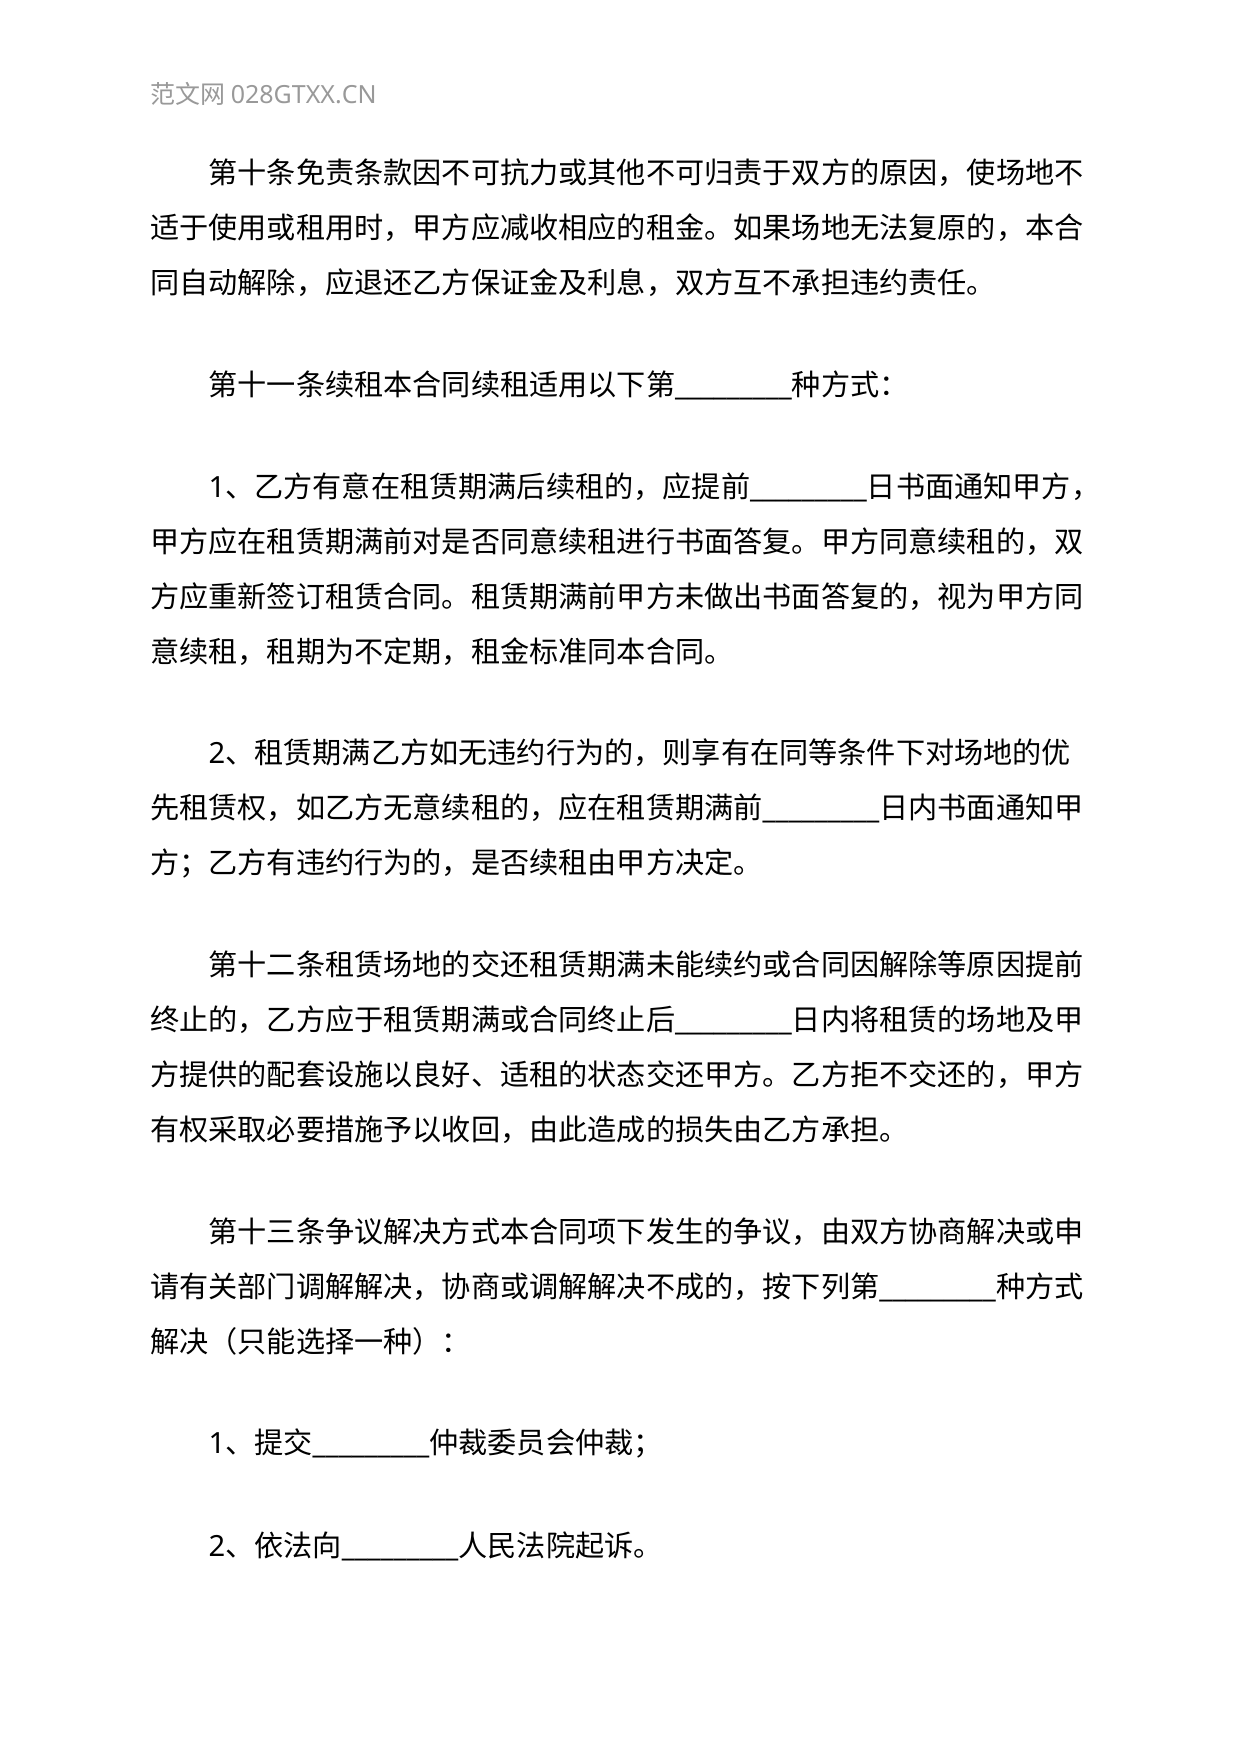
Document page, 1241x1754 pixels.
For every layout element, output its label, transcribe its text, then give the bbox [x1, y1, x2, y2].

text 2、租赁期满乙方如无违约行为的，则享有在同等条件下对场地的优先租赁权，如乙方无意续租的，应在租赁期满前_________日内书面通知甲方；乙方有违约行为的，是否续租由甲方决定。 [150, 730, 1090, 882]
text 2、依法向_________人民法院起诉。 [150, 1522, 1090, 1564]
text 第十三条争议解决方式本合同项下发生的争议，由双方协商解决或申请有关部门调解解决，协商或调解解决不成的，按下列第_________种方式解决（只能选择一种）： [150, 1208, 1090, 1361]
text 第十二条租赁场地的交还租赁期满未能续约或合同因解除等原因提前终止的，乙方应于租赁期满或合同终止后_________日内将租赁的场地及甲方提供的配套设施以良好、适租的状态交还甲方。乙方拒不交还的，甲方有权采取必要措施予以收回，由此造成的损失由乙方承担。 [150, 942, 1090, 1149]
text 第十条免责条款因不可抗力或其他不可归责于双方的原因，使场地不适于使用或租用时，甲方应减收相应的租金。如果场地无法复原的，本合同自动解除，应退还乙方保证金及利息，双方互不承担违约责任。 [150, 150, 1090, 302]
text 第十一条续租本合同续租适用以下第_________种方式： [150, 362, 1090, 404]
text 1、乙方有意在租赁期满后续租的，应提前_________日书面通知甲方，甲方应在租赁期满前对是否同意续租进行书面答复。甲方同意续租的，双方应重新签订租赁合同。租赁期满前甲方未做出书面答复的，视为甲方同意续租，租期为不定期，租金标准同本合同。 [150, 463, 1090, 671]
text 1、提交_________仲裁委员会仲裁； [150, 1420, 1090, 1462]
